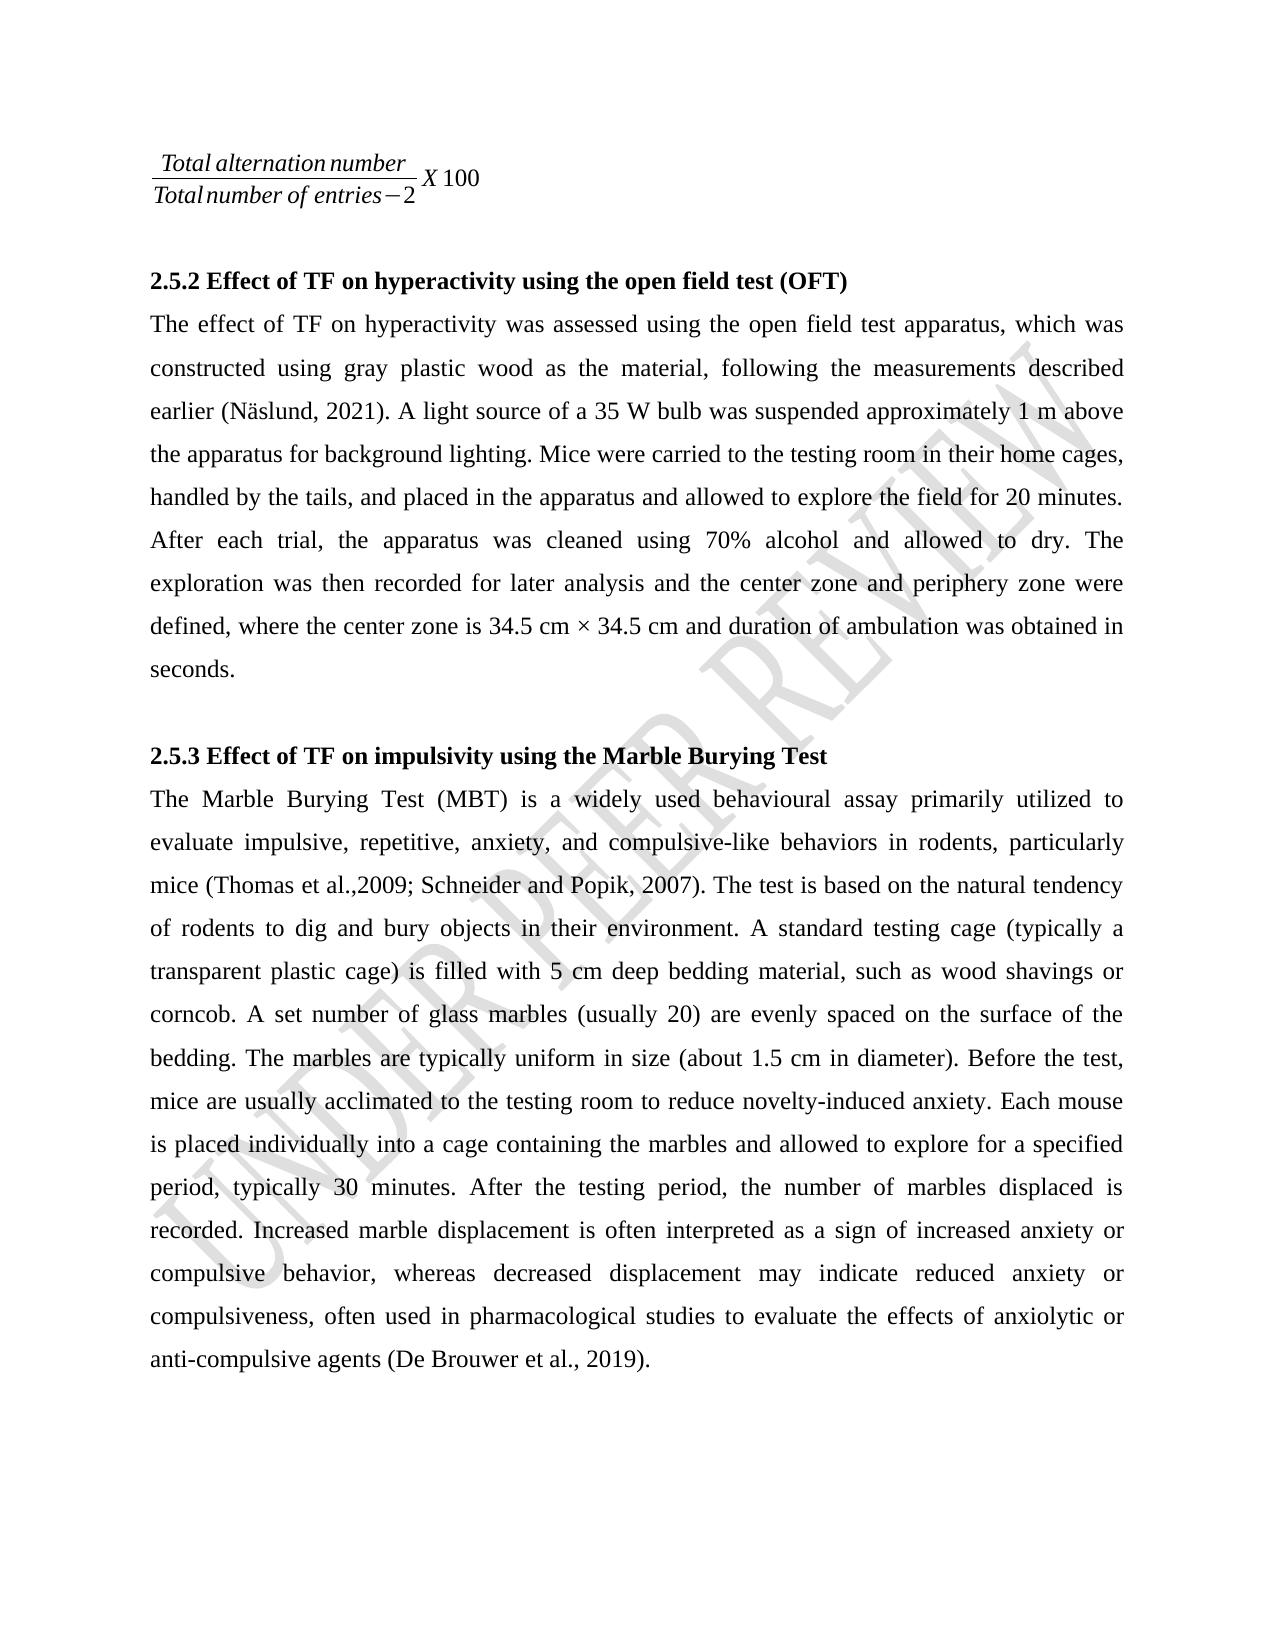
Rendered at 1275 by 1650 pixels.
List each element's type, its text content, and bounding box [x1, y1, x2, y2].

text The Marble Burying Test (MBT) is a widely used behavioural assay primarily utilized to evaluate impulsive, repetitive, anxiety, and compulsive-like behaviors in rodents, particularly mice (Thomas et al.,2009; Schneider and Popik, 2007). The test is based on the natural tendency of rodents to dig and bury objects in their environment. A standard testing cage (typically a transparent plastic cage) is filled with 5 cm deep bedding material, such as wood shavings or corncob. A set number of glass marbles (usually 20) are evenly spaced on the surface of the bedding. The marbles are typically uniform in size (about 1.5 cm in diameter). Before the test, mice are usually acclimated to the testing room to reduce novelty-induced anxiety. Each mouse is placed individually into a cage containing the marbles and allowed to explore for a specified period, typically 30 minutes. After the testing period, the number of marbles displaced is recorded. Increased marble displacement is often interpreted as a sign of increased anxiety or compulsive behavior, whereas decreased displacement may indicate reduced anxiety or compulsiveness, often used in pharmacological studies to evaluate the effects of anxiolytic or anti-compulsive agents (De Brouwer et al., 2019). [150, 784, 1125, 1373]
text 2.5.3 Effect of TF on impulsivity using the Marble Burying Test [150, 741, 1125, 769]
text 2.5.2 Effect of TF on hyperactivity using the open field test (OFT) [150, 266, 1125, 295]
text The effect of TF on hyperactivity was assessed using the open field test apparatus, which was constructed using gray plastic wood as the material, following the measurements described earlier (Näslund, 2021). A light source of a 35 W bulb was suspended approximately 1 m above the apparatus for background lighting. Mice were carried to the testing room in their home cages, handled by the tails, and placed in the apparatus and allowed to explore the field for 20 minutes. After each trial, the apparatus was cleaned using 70% alcohol and allowed to dry. The exploration was then recorded for later analysis and the center zone and periphery zone were defined, where the center zone is 34.5 cm × 34.5 cm and duration of ambulation was obtained in seconds. [150, 309, 1125, 683]
